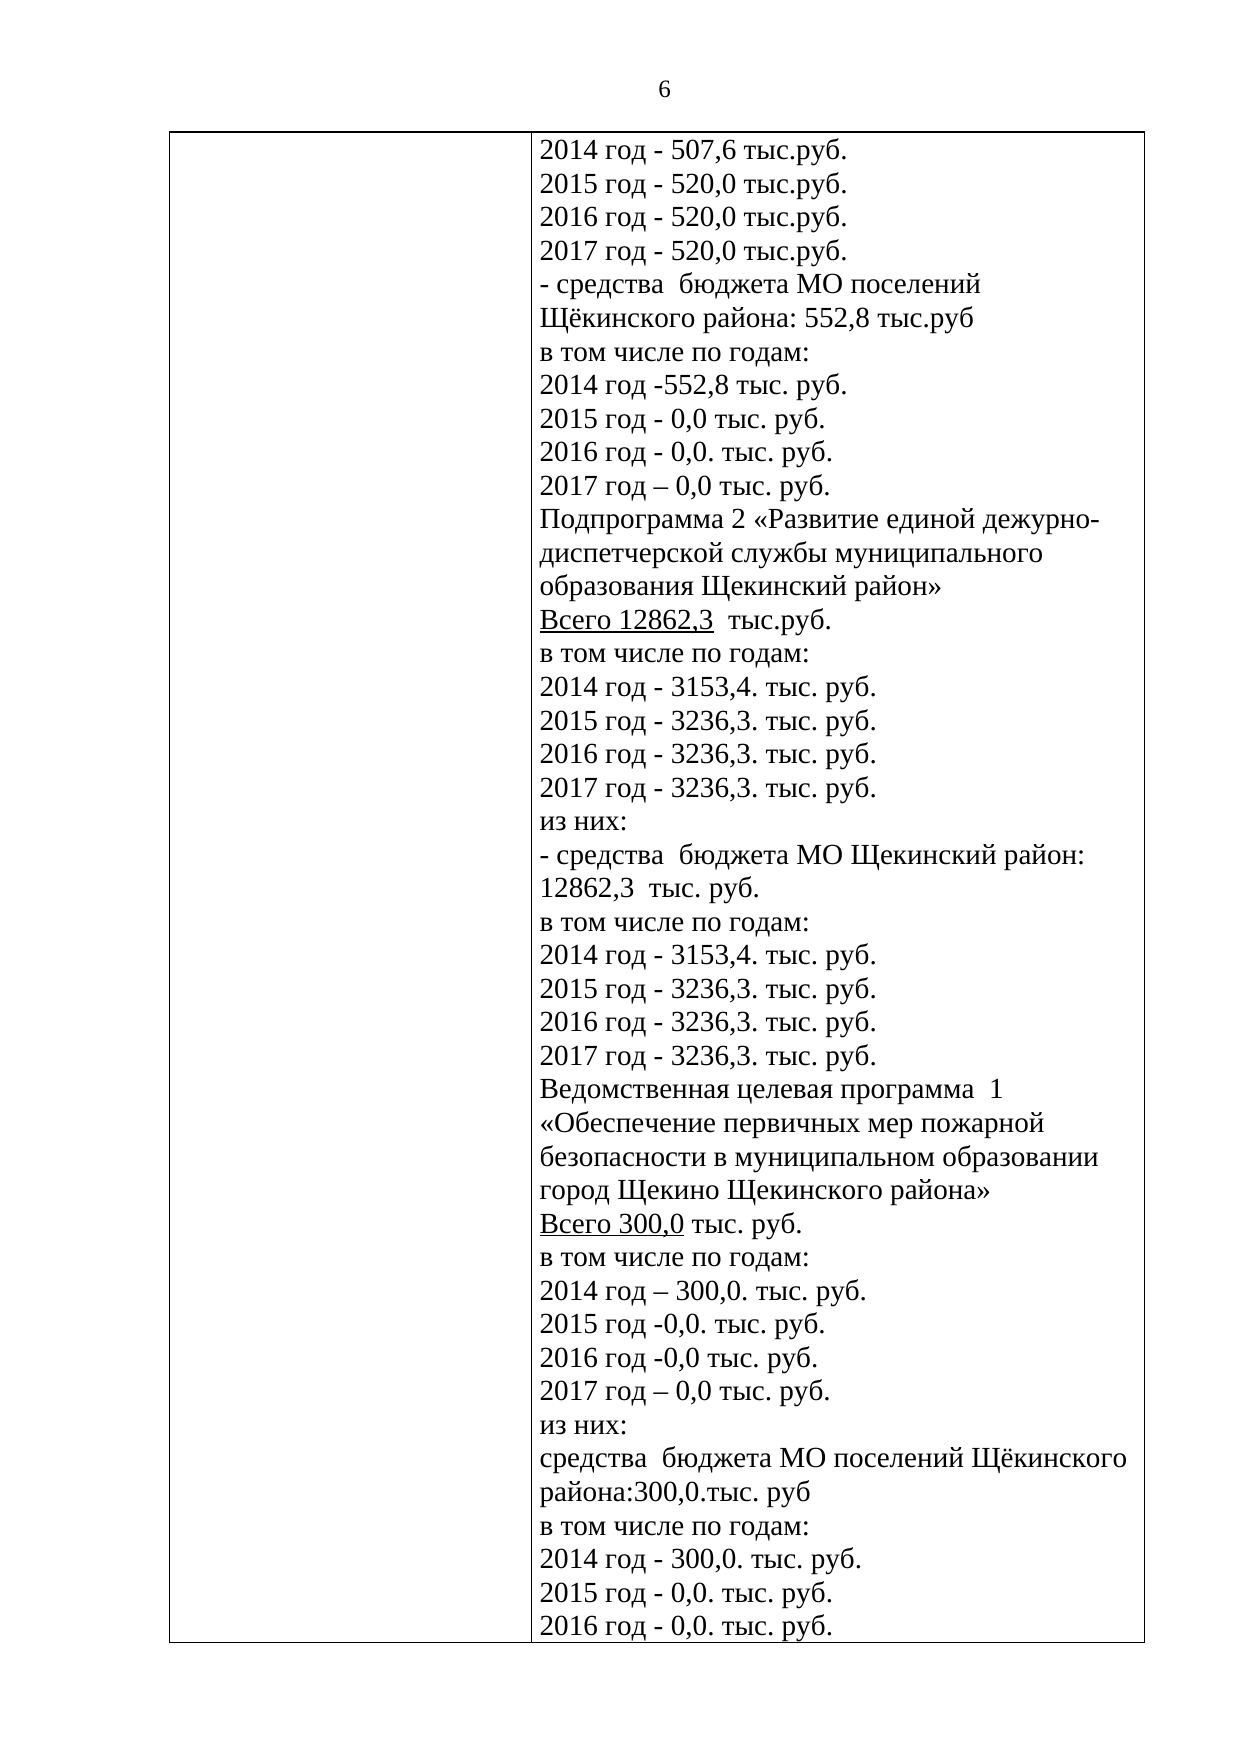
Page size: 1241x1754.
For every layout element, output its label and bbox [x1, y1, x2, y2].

table_cell [532, 133, 1144, 1642]
table_cell [170, 133, 531, 1642]
